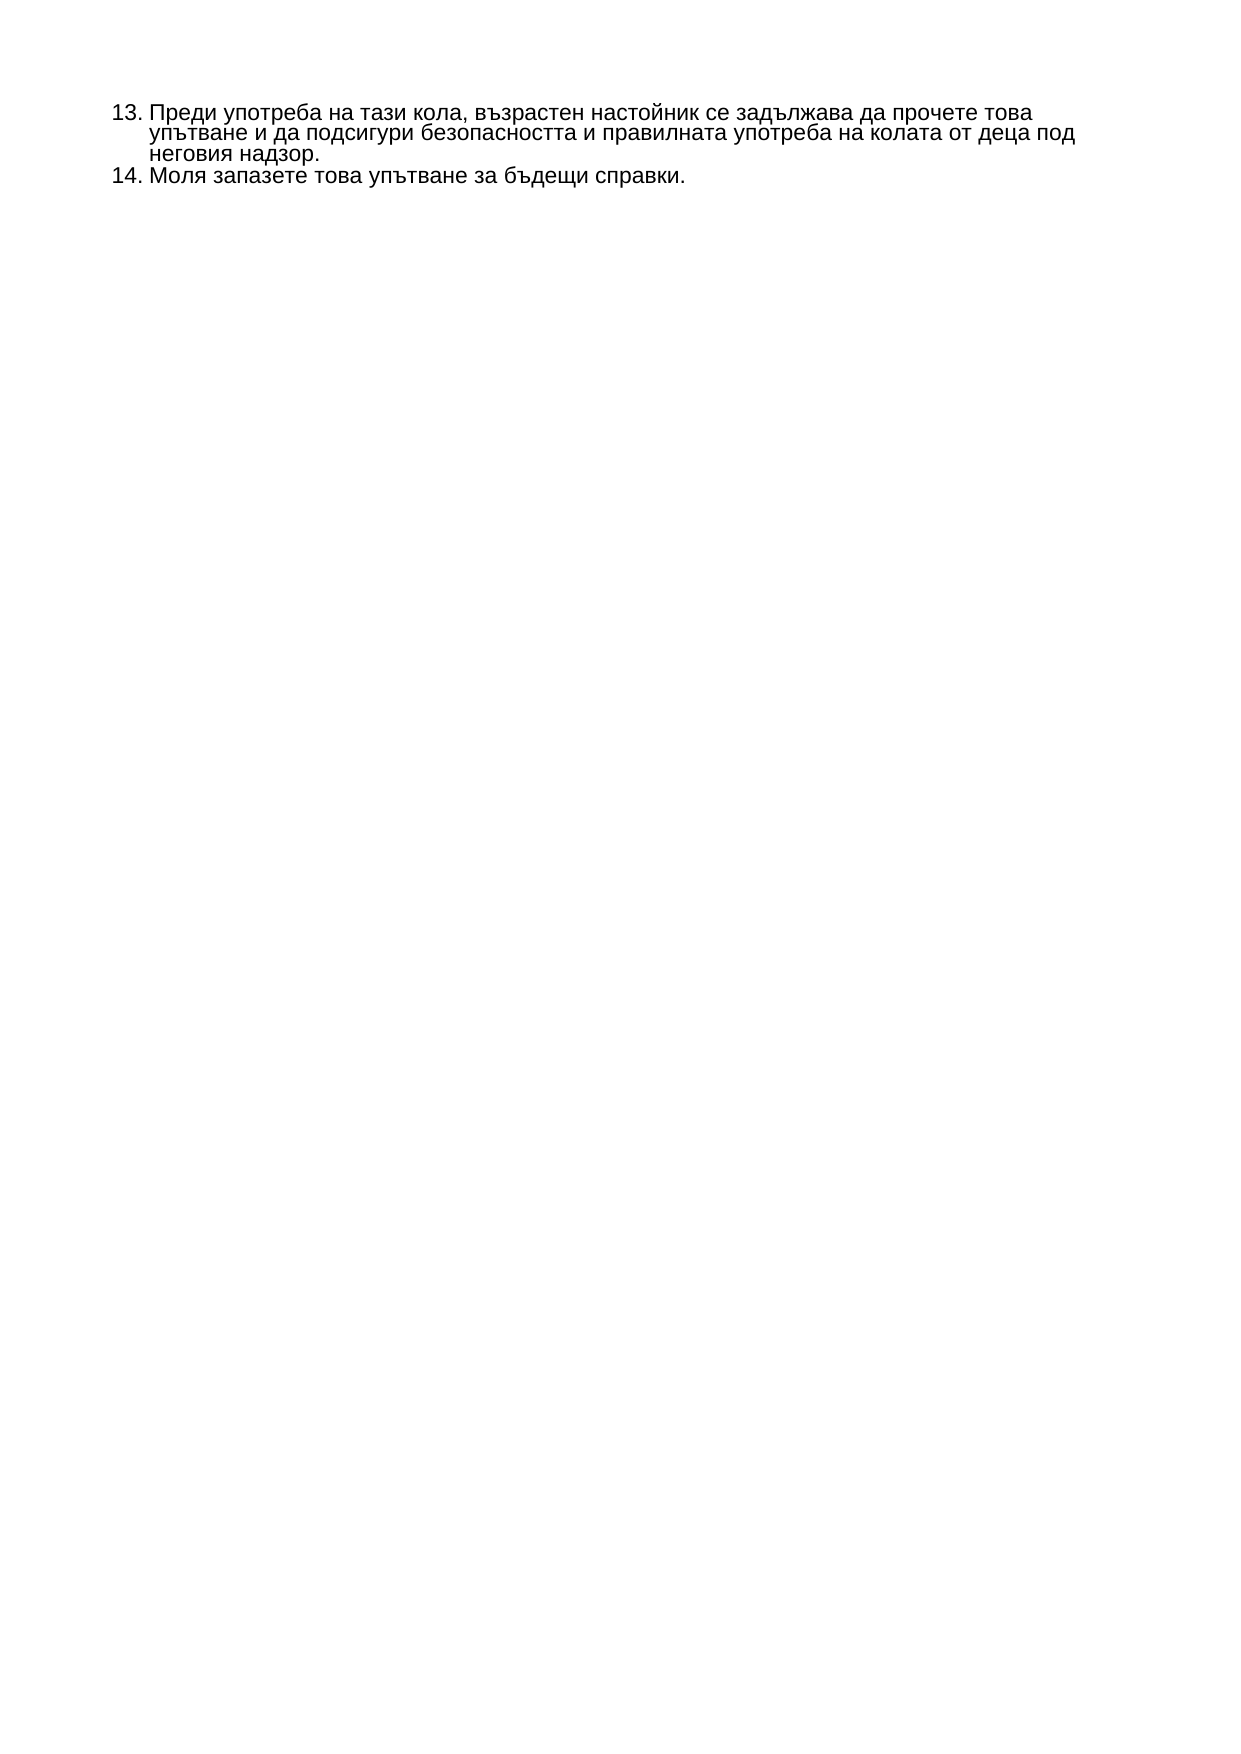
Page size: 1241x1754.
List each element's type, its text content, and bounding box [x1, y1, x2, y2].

list Преди употреба на тази кола, възрастен настойник се задължава да прочете това упътване и да подсигури безопасността и правилната употреба на колата от деца под неговия надзор. [111, 103, 1093, 167]
list Моля запазете това упътване за бъдещи справки. [111, 167, 1093, 188]
